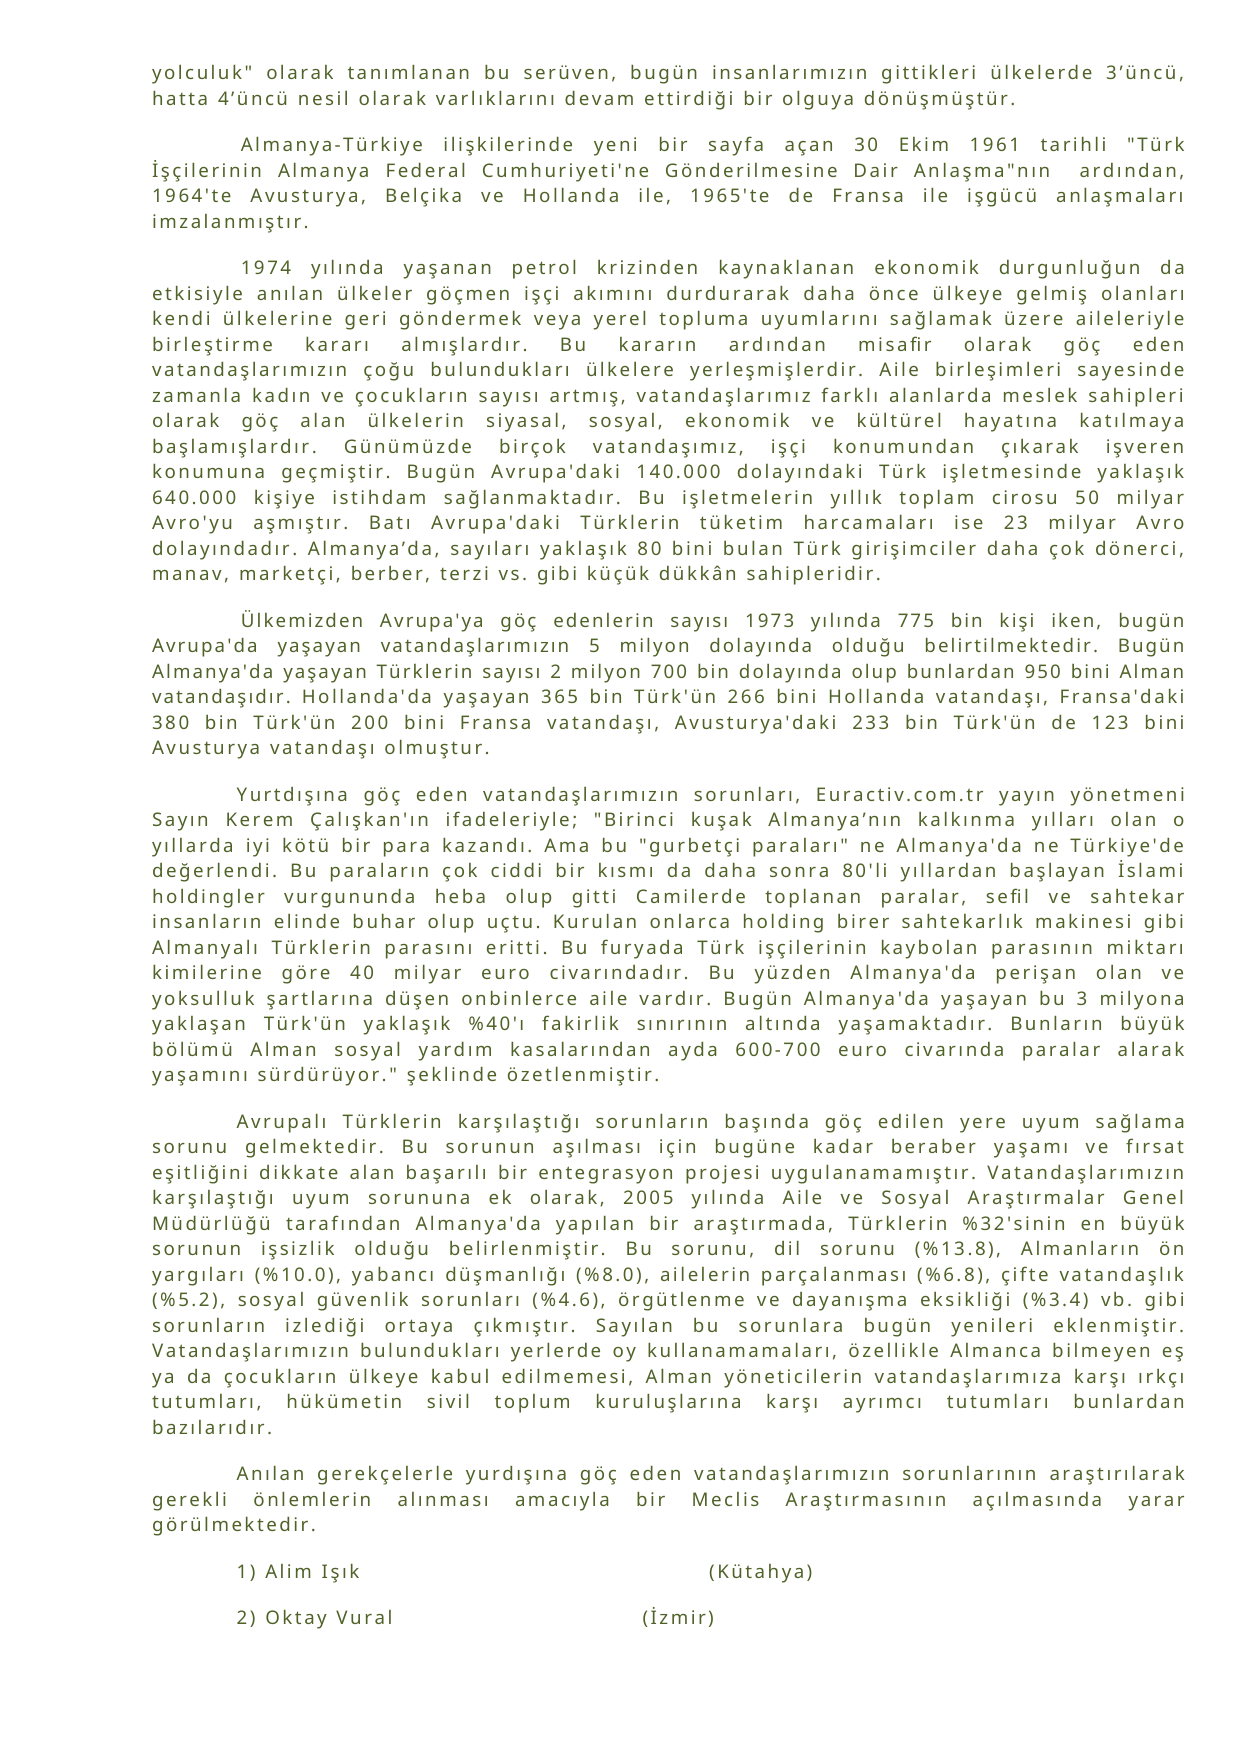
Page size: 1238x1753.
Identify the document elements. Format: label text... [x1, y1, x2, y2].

text Yurtdışına göç eden vatandaşlarımızın sorunları, Euractiv.com.tr yayın yönetmeni Sayın Kerem Çalışkan'ın ifadeleriyle; "Birinci kuşak Almanya’nın kalkınma yılları olan o yıllarda iyi kötü bir para kazandı. Ama bu "gurbetçi paraları" ne Almanya'da ne Türkiye'de değerlendi. Bu paraların çok ciddi bir kısmı da daha sonra 80'li yıllardan başlayan İslami holdingler vurgununda heba olup gitti Camilerde toplanan paralar, sefil ve sahtekar insanların elinde buhar olup uçtu. Kurulan onlarca holding birer sahtekarlık makinesi gibi Almanyalı Türklerin parasını eritti. Bu furyada Türk işçilerinin kaybolan parasının miktarı kimilerine göre 40 milyar euro civarındadır. Bu yüzden Almanya'da perişan olan ve yoksulluk şartlarına düşen onbinlerce aile vardır. Bugün Almanya'da yaşayan bu 3 milyona yaklaşan Türk'ün yaklaşık %40'ı fakirlik sınırının altında yaşamaktadır. Bunların büyük bölümü Alman sosyal yardım kasalarından ayda 600-700 euro civarında paralar alarak yaşamını sürdürüyor." şeklinde özetlenmiştir. [152, 781, 1186, 1087]
text Avrupalı Türklerin karşılaştığı sorunların başında göç edilen yere uyum sağlama sorunu gelmektedir. Bu sorunun aşılması için bugüne kadar beraber yaşamı ve fırsat eşitliğini dikkate alan başarılı bir entegrasyon projesi uygulanamamıştır. Vatandaşlarımızın karşılaştığı uyum sorununa ek olarak, 2005 yılında Aile ve Sosyal Araştırmalar Genel Müdürlüğü tarafından Almanya'da yapılan bir araştırmada, Türklerin %32'sinin en büyük sorunun işsizlik olduğu belirlenmiştir. Bu sorunu, dil sorunu (%13.8), Almanların ön yargıları (%10.0), yabancı düşmanlığı (%8.0), ailelerin parçalanması (%6.8), çifte vatandaşlık (%5.2), sosyal güvenlik sorunları (%4.6), örgütlenme ve dayanışma eksikliği (%3.4) vb. gibi sorunların izlediği ortaya çıkmıştır. Sayılan bu sorunlara bugün yenileri eklenmiştir. Vatandaşlarımızın bulundukları yerlerde oy kullanamamaları, özellikle Almanca bilmeyen eş ya da çocukların ülkeye kabul edilmemesi, Alman yöneticilerin vatandaşlarımıza karşı ırkçı tutumları, hükümetin sivil toplum kuruluşlarına karşı ayrımcı tutumları bunlardan bazılarıdır. [152, 1108, 1186, 1440]
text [152, 60, 1186, 111]
text 1) Alim Işık (Kütahya) [152, 1558, 1186, 1584]
text 2) Oktay Vural (İzmir) [152, 1604, 1186, 1630]
text Ülkemizden Avrupa'ya göç edenlerin sayısı 1973 yılında 775 bin kişi iken, bugün Avrupa'da yaşayan vatandaşlarımızın 5 milyon dolayında olduğu belirtilmektedir. Bugün Almanya'da yaşayan Türklerin sayısı 2 milyon 700 bin dolayında olup bunlardan 950 bini Alman vatandaşıdır. Hollanda'da yaşayan 365 bin Türk'ün 266 bini Hollanda vatandaşı, Fransa'daki 380 bin Türk'ün 200 bini Fransa vatandaşı, Avusturya'daki 233 bin Türk'ün de 123 bini Avusturya vatandaşı olmuştur. [152, 607, 1186, 760]
text Almanya-Türkiye ilişkilerinde yeni bir sayfa açan 30 Ekim 1961 tarihli "Türk İşçilerinin Almanya Federal Cumhuriyeti'ne Gönderilmesine Dair Anlaşma"nın ardından, 1964'te Avusturya, Belçika ve Hollanda ile, 1965'te de Fransa ile işgücü anlaşmaları imzalanmıştır. [152, 132, 1186, 234]
text Anılan gerekçelerle yurdışına göç eden vatandaşlarımızın sorunlarının araştırılarak gerekli önlemlerin alınması amacıyla bir Meclis Araştırmasının açılmasında yarar görülmektedir. [152, 1461, 1186, 1537]
text 1974 yılında yaşanan petrol krizinden kaynaklanan ekonomik durgunluğun da etkisiyle anılan ülkeler göçmen işçi akımını durdurarak daha önce ülkeye gelmiş olanları kendi ülkelerine geri göndermek veya yerel topluma uyumlarını sağlamak üzere aileleriyle birleştirme kararı almışlardır. Bu kararın ardından misafir olarak göç eden vatandaşlarımızın çoğu bulundukları ülkelere yerleşmişlerdir. Aile birleşimleri sayesinde zamanla kadın ve çocukların sayısı artmış, vatandaşlarımız farklı alanlarda meslek sahipleri olarak göç alan ülkelerin siyasal, sosyal, ekonomik ve kültürel hayatına katılmaya başlamışlardır. Günümüzde birçok vatandaşımız, işçi konumundan çıkarak işveren konumuna geçmiştir. Bugün Avrupa'daki 140.000 dolayındaki Türk işletmesinde yaklaşık 640.000 kişiye istihdam sağlanmaktadır. Bu işletmelerin yıllık toplam cirosu 50 milyar Avro'yu aşmıştır. Batı Avrupa'daki Türklerin tüketim harcamaları ise 23 milyar Avro dolayındadır. Almanya’da, sayıları yaklaşık 80 bini bulan Türk girişimciler daha çok dönerci, manav, marketçi, berber, terzi vs. gibi küçük dükkân sahipleridir. [152, 254, 1186, 586]
